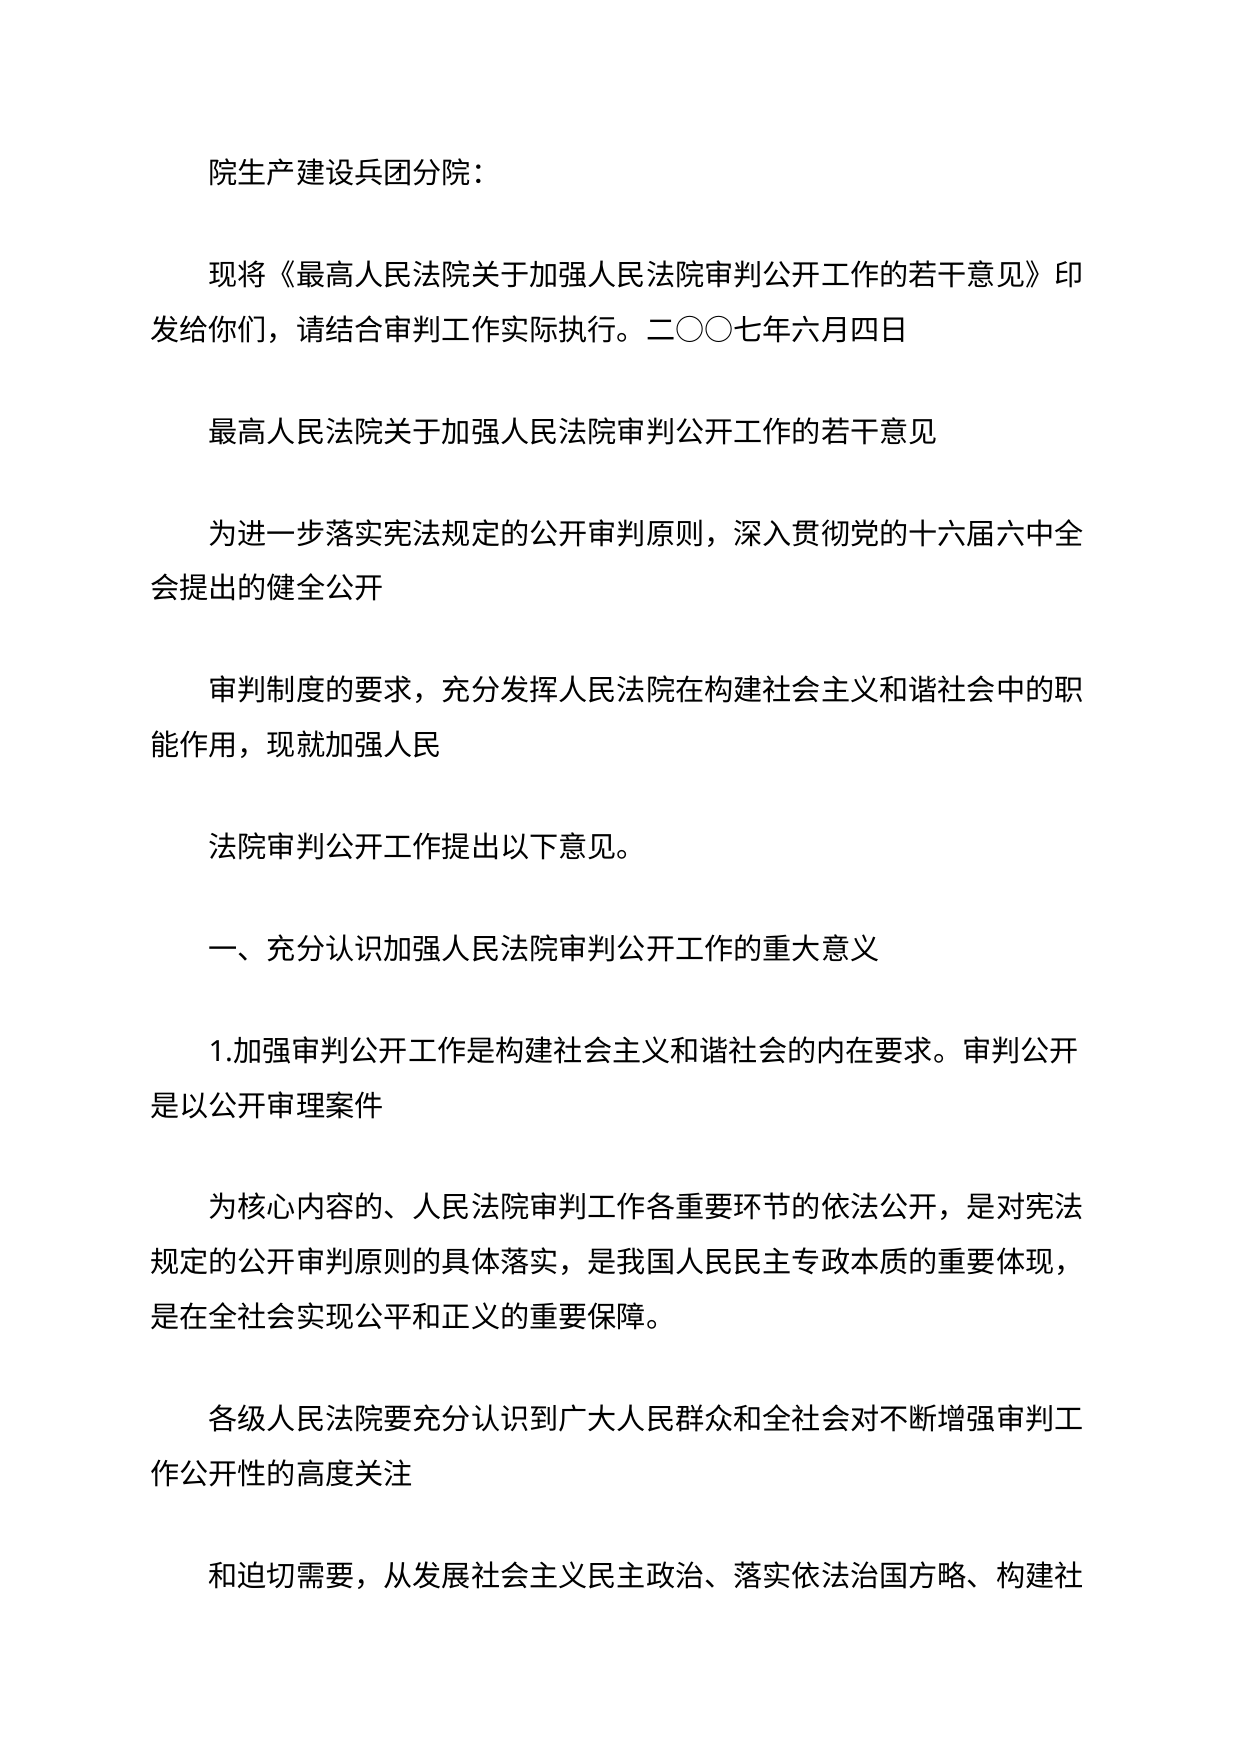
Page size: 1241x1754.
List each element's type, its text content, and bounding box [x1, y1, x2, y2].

text 院生产建设兵团分院： [150, 150, 1090, 192]
text 为核心内容的、人民法院审判工作各重要环节的依法公开，是对宪法规定的公开审判原则的具体落实，是我国人民民主专政本质的重要体现，是在全社会实现公平和正义的重要保障。 [150, 1184, 1090, 1336]
text 各级人民法院要充分认识到广大人民群众和全社会对不断增强审判工作公开性的高度关注 [150, 1395, 1090, 1493]
text 法院审判公开工作提出以下意见。 [150, 823, 1090, 866]
text 一、充分认识加强人民法院审判公开工作的重大意义 [150, 925, 1090, 968]
text 审判制度的要求，充分发挥人民法院在构建社会主义和谐社会中的职能作用，现就加强人民 [150, 667, 1090, 764]
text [150, 1552, 1090, 1594]
text 1.加强审判公开工作是构建社会主义和谐社会的内在要求。审判公开是以公开审理案件 [150, 1027, 1090, 1124]
text 为进一步落实宪法规定的公开审判原则，深入贯彻党的十六届六中全会提出的健全公开 [150, 510, 1090, 607]
text 最高人民法院关于加强人民法院审判公开工作的若干意见 [150, 408, 1090, 451]
text 现将《最高人民法院关于加强人民法院审判公开工作的若干意见》印发给你们，请结合审判工作实际执行。二○○七年六月四日 [150, 252, 1090, 349]
